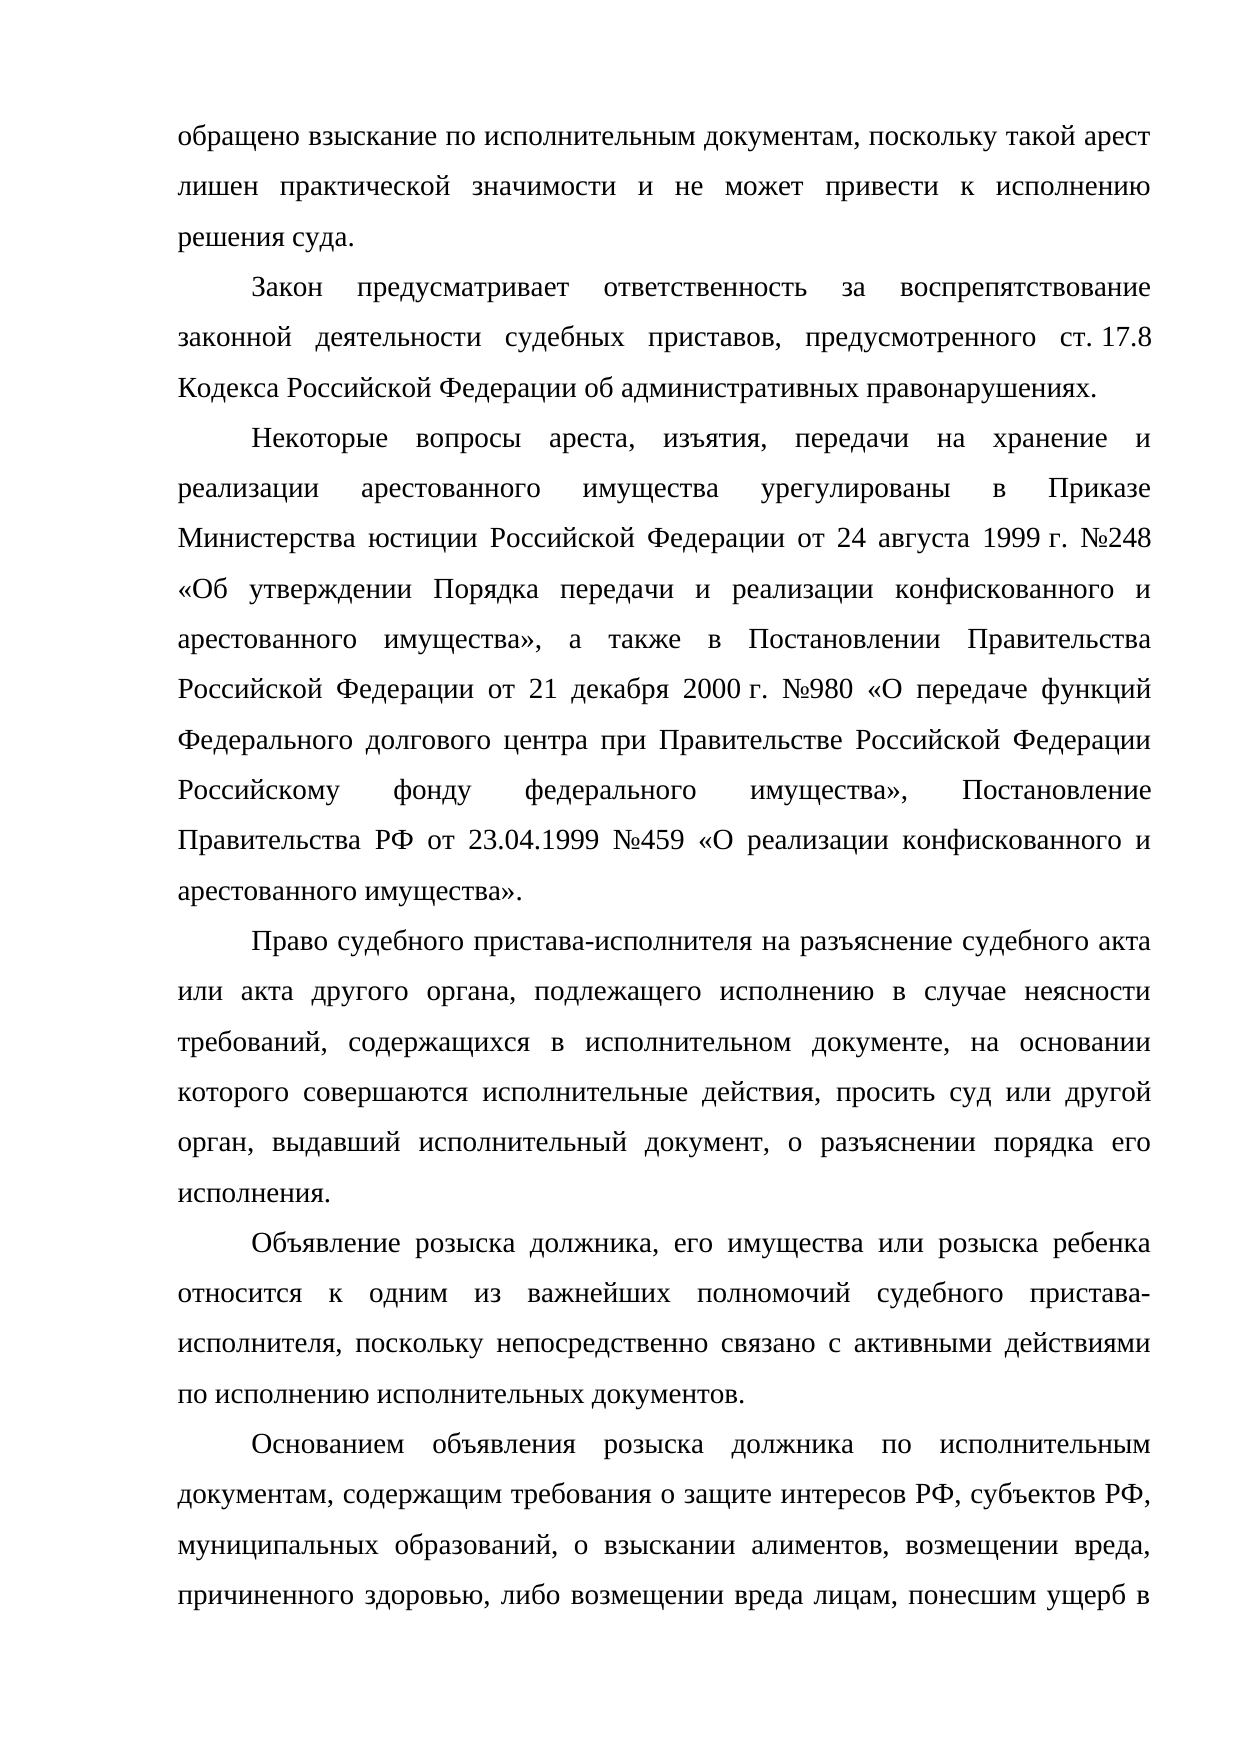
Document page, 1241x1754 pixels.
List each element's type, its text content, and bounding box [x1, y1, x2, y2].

text Закон предусматривает ответственность за воспрепятствование законной деятельности судебных приставов, предусмотренного ст. 17.8 Кодекса Российской Федерации об административных правонарушениях. [177, 269, 1152, 403]
text Объявление розыска должника, его имущества или розыска ребенка относится к одним из важнейших полномочий судебного пристава-исполнителя, поскольку непосредственно связано с активными действиями по исполнению исполнительных документов. [177, 1225, 1152, 1409]
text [177, 1426, 1152, 1611]
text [177, 118, 1152, 252]
text Некоторые вопросы ареста, изъятия, передачи на хранение и реализации арестованного имущества урегулированы в Приказе Министерства юстиции Российской Федерации от 24 августа 1999 г. №248 «Об утверждении Порядка передачи и реализации конфискованного и арестованного имущества», а также в Постановлении Правительства Российской Федерации от 21 декабря 2000 г. №980 «О передаче функций Федерального долгового центра при Правительстве Российской Федерации Российскому фонду федерального имущества», Постановление Правительства РФ от 23.04.1999 №459 «О реализации конфискованного и арестованного имущества». [177, 420, 1152, 906]
text Право судебного пристава-исполнителя на разъяснение судебного акта или акта другого органа, подлежащего исполнению в случае неясности требований, содержащихся в исполнительном документе, на основании которого совершаются исполнительные действия, просить суд или другой орган, выдавший исполнительный документ, о разъяснении порядка его исполнения. [177, 923, 1152, 1208]
